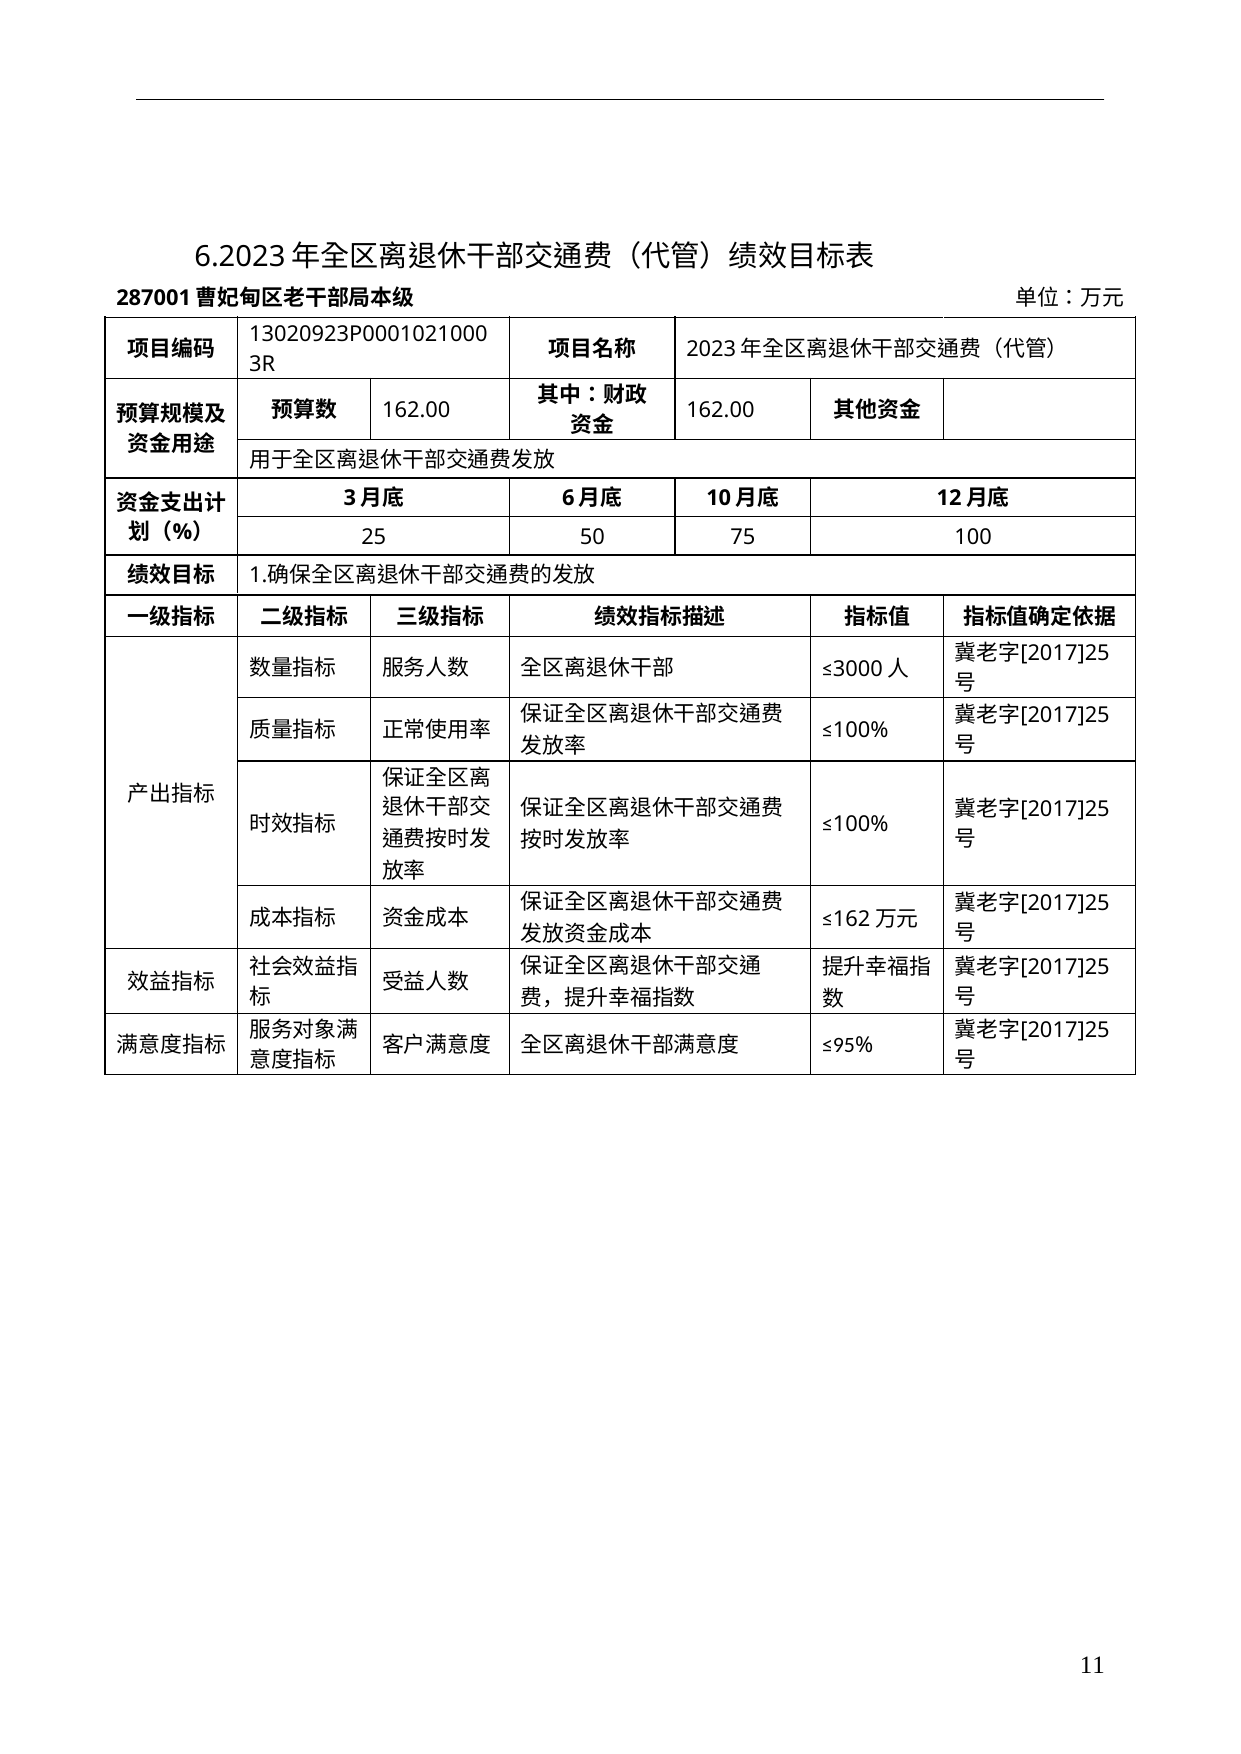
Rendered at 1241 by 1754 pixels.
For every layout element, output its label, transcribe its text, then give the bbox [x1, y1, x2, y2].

table_header 二级指标 [238, 596, 370, 636]
table_cell 其中：财政 资金 [510, 379, 674, 439]
table_cell 3月底 [238, 479, 509, 516]
table_header 三级指标 [371, 596, 509, 636]
table_cell ≤3000人 [811, 637, 943, 697]
table_cell 保证全区离退休干部交通费，提升幸福指数 [510, 949, 810, 1013]
table_cell 冀老字[2017]25号 [944, 762, 1135, 884]
table_cell 保证全区离退休干部交通费按时发放率 [371, 762, 509, 884]
table_cell 资金成本 [371, 886, 509, 948]
table_cell 预算数 [238, 379, 370, 439]
table_cell 冀老字[2017]25号 [944, 637, 1135, 697]
table_cell 产出指标 [106, 637, 237, 948]
table_cell 服务对象满意度指标 [238, 1014, 370, 1074]
table_cell 效益指标 [106, 949, 237, 1013]
table_cell 提升幸福指数 [811, 949, 943, 1013]
table_cell 保证全区离退休干部交通费按时发放率 [510, 762, 810, 884]
table_cell 全区离退休干部 [510, 637, 810, 697]
table_cell ≤162万元 [811, 886, 943, 948]
table_cell 项目名称 [510, 318, 674, 378]
table_header 287001曹妃甸区老干部局本级 [106, 277, 943, 316]
table_cell 75 [676, 517, 810, 554]
table_cell 162.00 [371, 379, 509, 439]
table_cell 50 [510, 517, 674, 554]
table_cell 冀老字[2017]25号 [944, 698, 1135, 760]
table_cell ≤95% [811, 1014, 943, 1074]
table_cell 资金支出计划（%） [106, 479, 237, 554]
table_cell 1.确保全区离退休干部交通费的发放 [238, 556, 1135, 592]
table_cell 保证全区离退休干部交通费发放资金成本 [510, 886, 810, 948]
table_cell 6月底 [510, 479, 674, 516]
table_header 指标值确定依据 [944, 596, 1135, 636]
table_cell 冀老字[2017]25号 [944, 949, 1135, 1013]
table_cell 10月底 [676, 479, 810, 516]
table_cell 100 [811, 517, 1135, 554]
table_cell ≤100% [811, 762, 943, 884]
table_cell ≤100% [811, 698, 943, 760]
table_cell 冀老字[2017]25号 [944, 886, 1135, 948]
table_cell 绩效目标 [106, 556, 237, 592]
table_cell 服务人数 [371, 637, 509, 697]
table_cell 受益人数 [371, 949, 509, 1013]
table_cell 项目编码 [106, 318, 237, 378]
table_cell 社会效益指标 [238, 949, 370, 1013]
table_cell 25 [238, 517, 509, 554]
table_cell 预算规模及资金用途 [106, 379, 237, 477]
table_cell 质量指标 [238, 698, 370, 760]
table_header 指标值 [811, 596, 943, 636]
table_cell 162.00 [676, 379, 810, 439]
table_cell 12月底 [811, 479, 1135, 516]
table_cell 全区离退休干部满意度 [510, 1014, 810, 1074]
table_cell 用于全区离退休干部交通费发放 [238, 440, 1135, 477]
table_cell 数量指标 [238, 637, 370, 697]
table_header 一级指标 [106, 596, 237, 636]
table_cell 成本指标 [238, 886, 370, 948]
table_cell 冀老字[2017]25号 [944, 1014, 1135, 1074]
table_cell 时效指标 [238, 762, 370, 884]
table_header 绩效指标描述 [510, 596, 810, 636]
table_cell 正常使用率 [371, 698, 509, 760]
table_cell 2023年全区离退休干部交通费（代管） [676, 318, 1135, 378]
table_header 单位：万元 [944, 277, 1135, 316]
table_cell 保证全区离退休干部交通费发放率 [510, 698, 810, 760]
table_cell 其他资金 [811, 379, 943, 439]
table_cell 13020923P00010210003R [238, 318, 509, 378]
text 6.2023年全区离退休干部交通费（代管）绩效目标表 [136, 235, 1104, 275]
table_cell [944, 379, 1135, 439]
table_cell 满意度指标 [106, 1014, 237, 1074]
table_cell 客户满意度 [371, 1014, 509, 1074]
